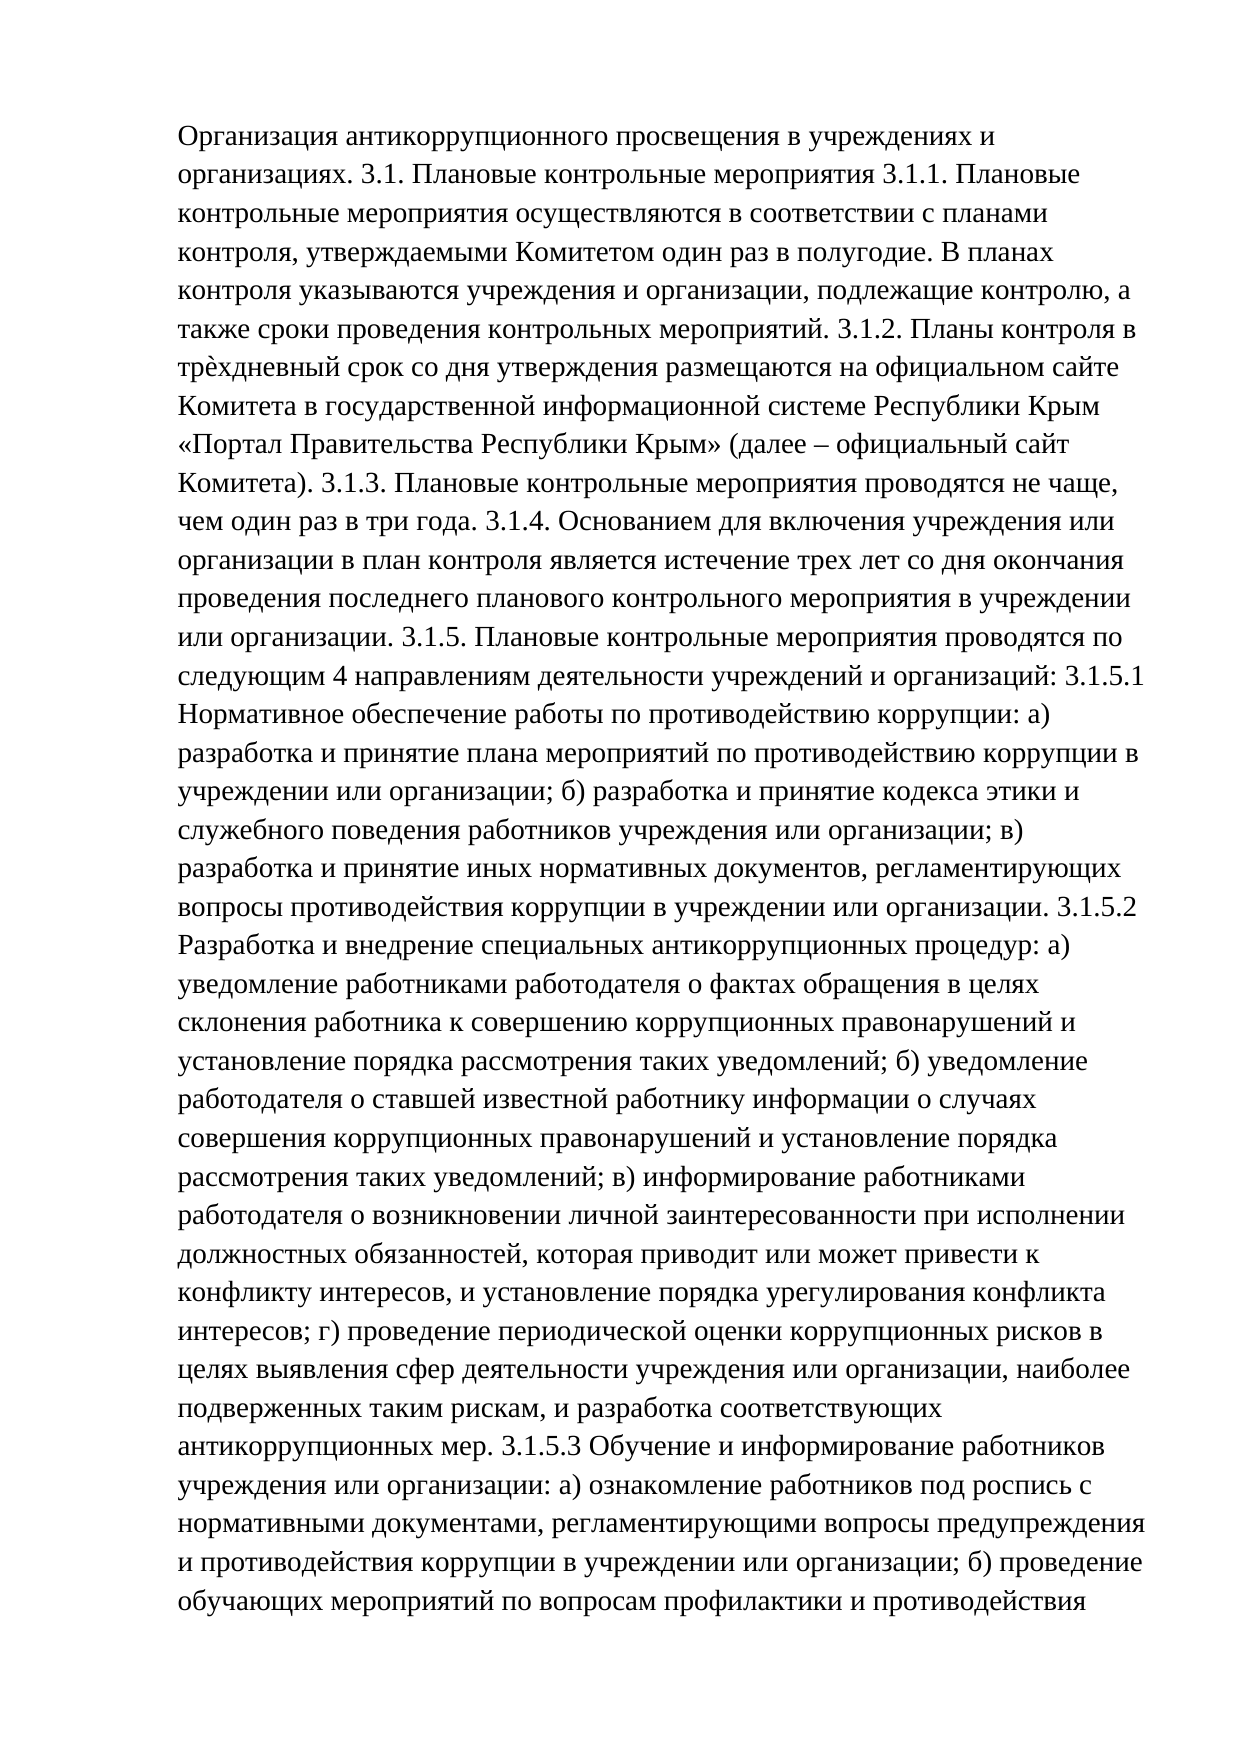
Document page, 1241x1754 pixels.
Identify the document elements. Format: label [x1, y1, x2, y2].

text [177, 118, 1152, 1616]
